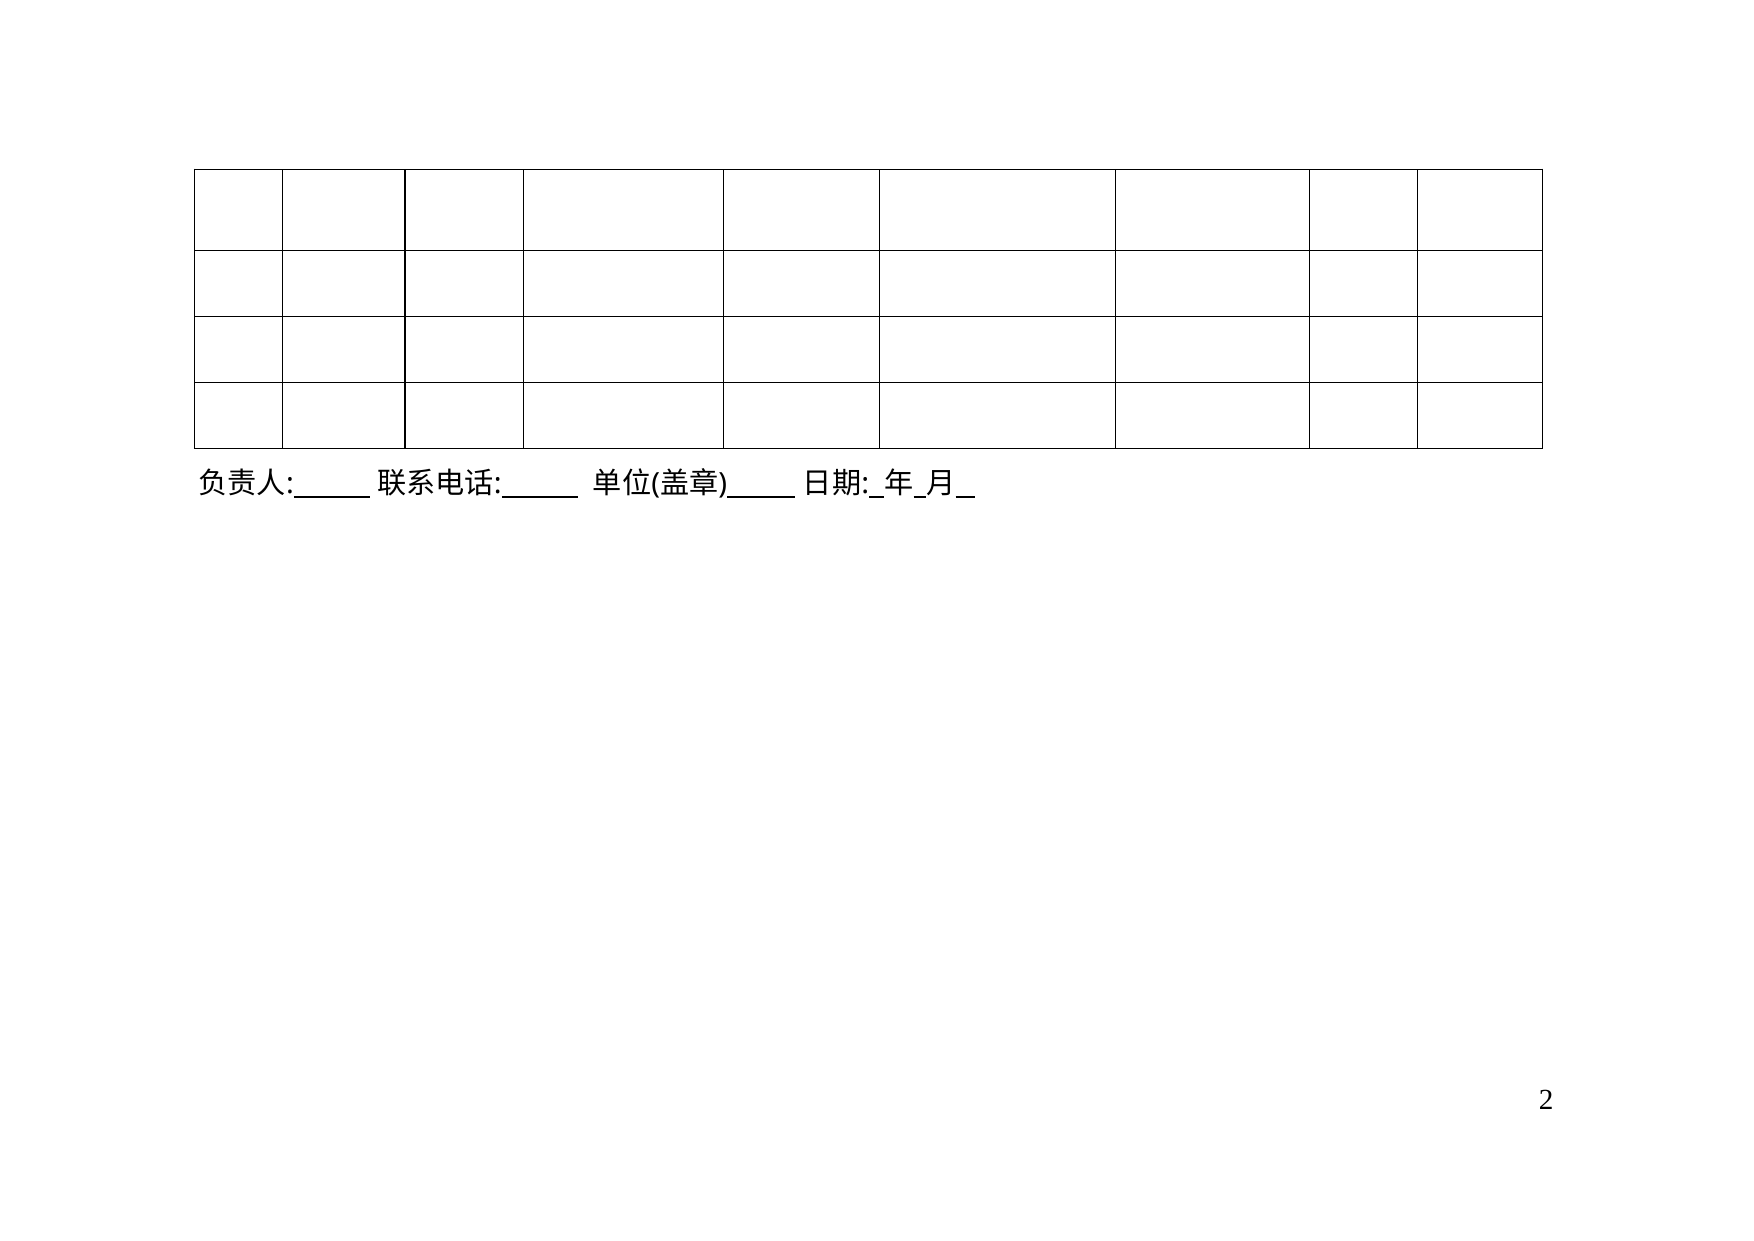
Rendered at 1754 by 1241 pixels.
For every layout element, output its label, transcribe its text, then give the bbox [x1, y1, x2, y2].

table_cell [1310, 383, 1417, 448]
table_cell [1310, 317, 1417, 382]
table_cell [880, 251, 1115, 316]
table_cell [195, 383, 282, 448]
table_cell [195, 317, 282, 382]
table_cell [724, 251, 879, 316]
table_cell [406, 317, 523, 382]
table_cell [283, 170, 404, 249]
table_cell [1116, 251, 1309, 316]
table_cell [283, 251, 404, 316]
table_cell [406, 383, 523, 448]
table_cell [724, 317, 879, 382]
table_cell [724, 383, 879, 448]
table_cell [524, 170, 723, 249]
table_cell [524, 317, 723, 382]
table_cell [524, 383, 723, 448]
table_cell [724, 170, 879, 249]
table_cell [283, 383, 404, 448]
table_cell [1418, 251, 1542, 316]
table_cell [880, 383, 1115, 448]
table_cell [880, 170, 1115, 249]
table_cell [195, 170, 282, 249]
table_cell [1310, 170, 1417, 249]
table_cell [524, 251, 723, 316]
table_cell [1116, 317, 1309, 382]
table_cell [406, 251, 523, 316]
table_cell [1116, 170, 1309, 249]
table_cell [1418, 383, 1542, 448]
table_cell [1418, 317, 1542, 382]
table_cell [880, 317, 1115, 382]
text 负责人: 联系电话: 单位(盖章) 日期: 年 月 [183, 449, 1553, 514]
table_cell [283, 317, 404, 382]
table_cell [195, 251, 282, 316]
table_cell [1310, 251, 1417, 316]
table_cell [1116, 383, 1309, 448]
table_cell [406, 170, 523, 249]
table_cell [1418, 170, 1542, 249]
